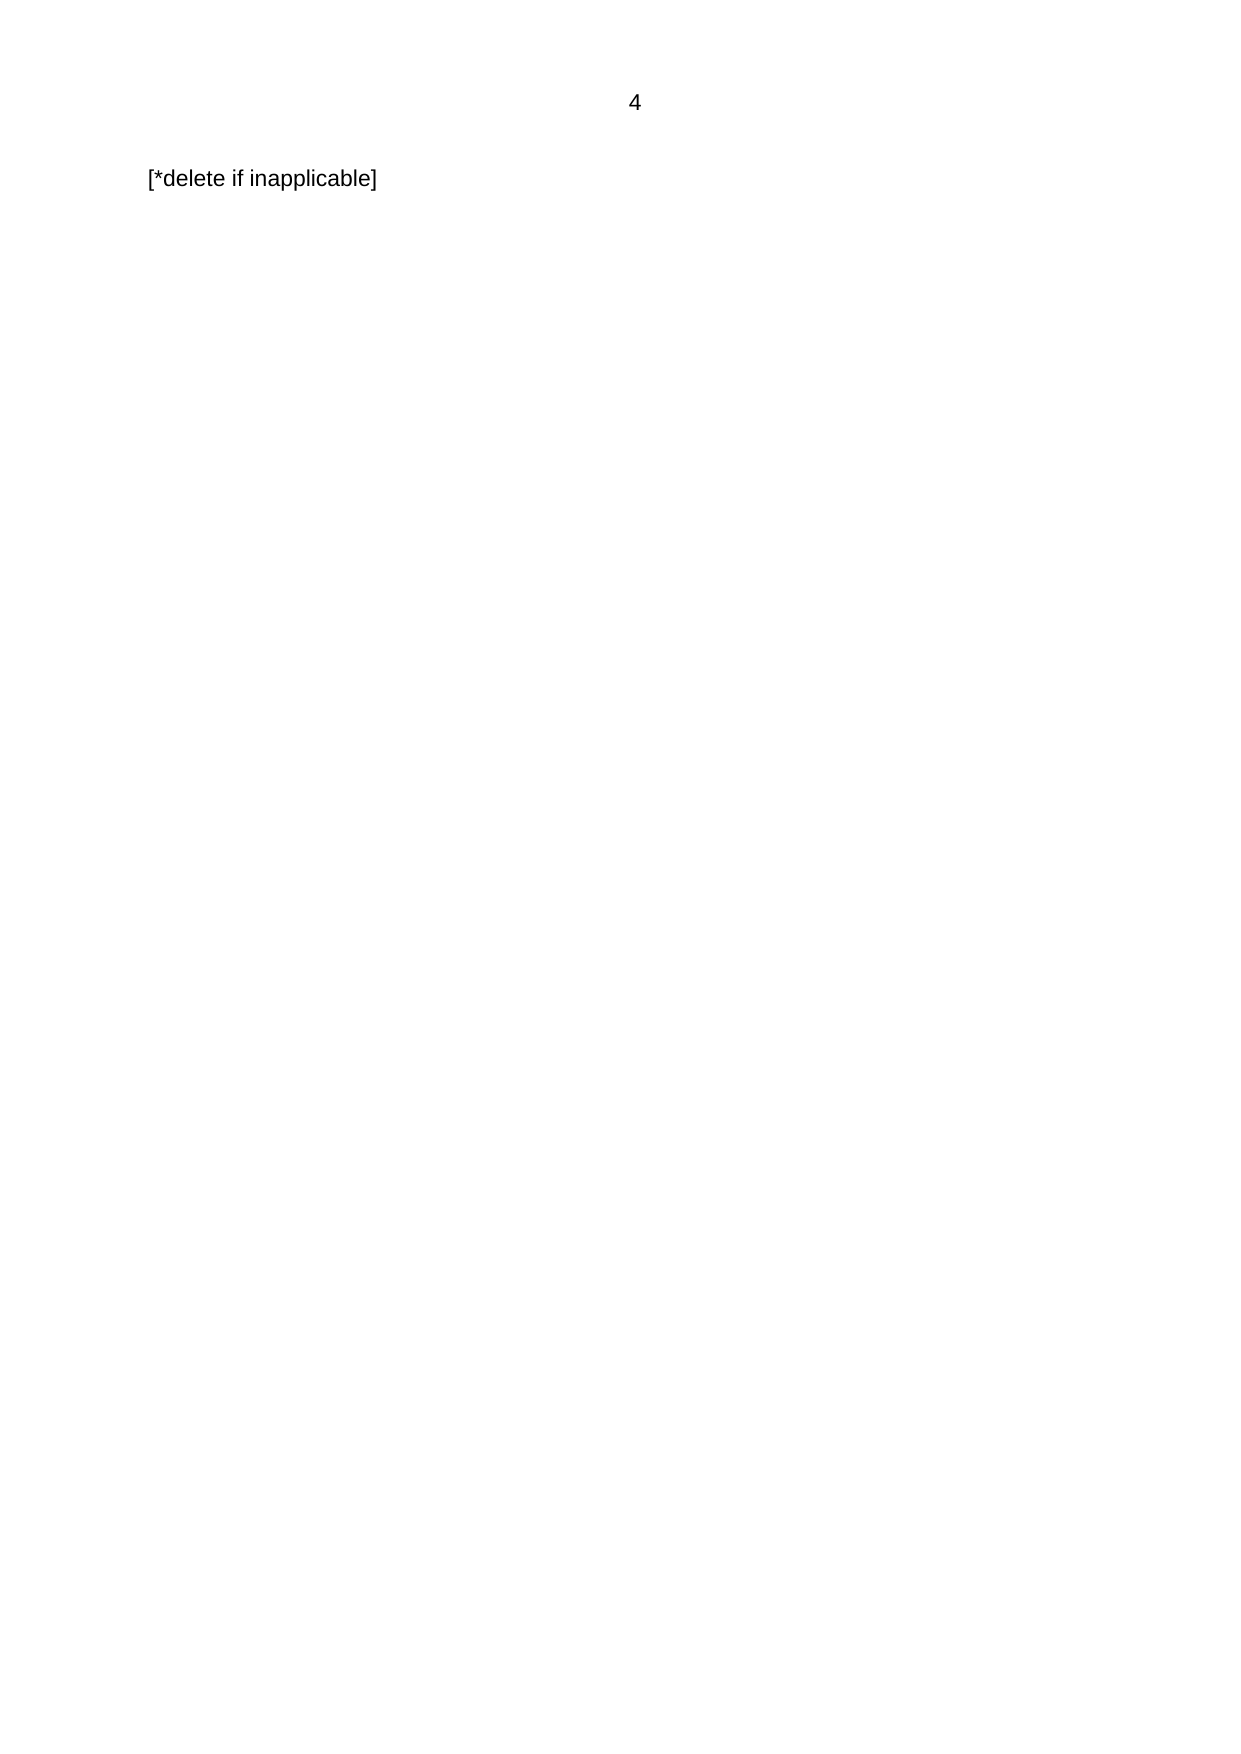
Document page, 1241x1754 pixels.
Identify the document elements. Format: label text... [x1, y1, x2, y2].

text [*delete if inapplicable] [148, 165, 1122, 191]
